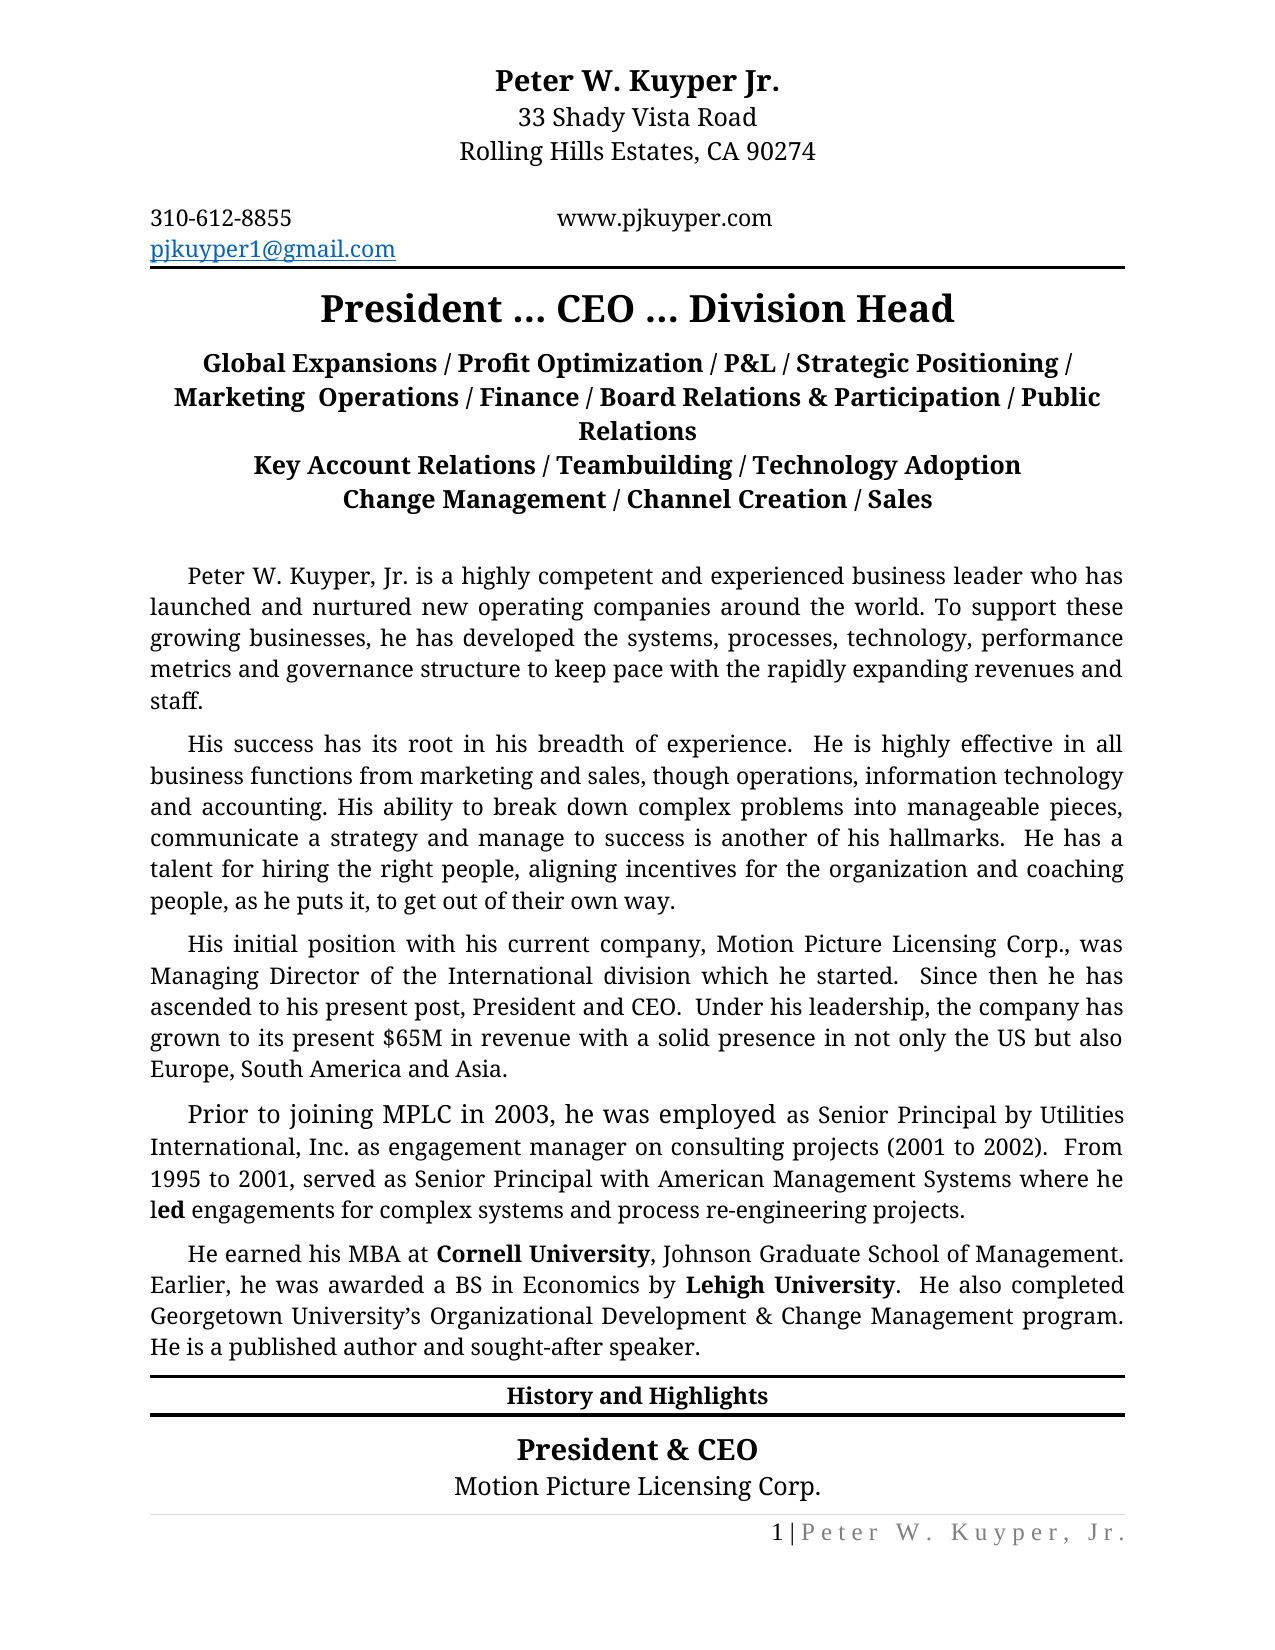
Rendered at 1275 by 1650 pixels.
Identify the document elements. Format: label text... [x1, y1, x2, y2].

text Peter W. Kuyper Jr. [150, 60, 1125, 100]
text Key Account Relations / Teambuilding / Technology Adoption [150, 448, 1125, 482]
text 310-612-8855 www.pjkuyper.com pjkuyper1@gmail.com [150, 202, 1125, 266]
text Prior to joining MPLC in 2003, he was employed as Senior Principal by Utilities International, Inc. as engagement manager on consulting projects (2001 to 2002). From 1995 to 2001, served as Senior Principal with American Management Systems where he led engagements for complex systems and process re-engineering projects. [150, 1097, 1125, 1225]
text Motion Picture Licensing Corp. [150, 1469, 1125, 1503]
text He earned his MBA at Cornell University, Johnson Graduate School of Management. Earlier, he was awarded a BS in Economics by Lehigh University. He also completed Georgetown University’s Organizational Development & Change Management program. He is a published author and sought-after speaker. [150, 1237, 1125, 1362]
text 33 Shady Vista Road [150, 100, 1125, 134]
text Peter W. Kuyper, Jr. is a highly competent and experienced business leader who has launched and nurtured new operating companies around the world. To support these growing businesses, he has developed the systems, processes, technology, performance metrics and governance structure to keep pace with the rapidly expanding revenues and staff. [150, 560, 1125, 716]
text President … CEO … Division Head [150, 282, 1125, 333]
text Change Management / Channel Creation / Sales [150, 482, 1125, 516]
text President & CEO [150, 1429, 1125, 1469]
text His initial position with his current company, Motion Picture Licensing Corp., was Managing Director of the International division which he started. Since then he has ascended to his present post, President and CEO. Under his leadership, the company has grown to its present $65M in revenue with a solid presence in not only the US but also Europe, South America and Asia. [150, 928, 1125, 1085]
text His success has its root in his breadth of experience. He is highly effective in all business functions from marketing and sales, though operations, information technology and accounting. His ability to break down complex problems into manageable pieces, communicate a strategy and manage to success is another of his hallmarks. He has a talent for hiring the right people, aligning incentives for the organization and coaching people, as he puts it, to get out of their own way. [150, 728, 1125, 916]
text Global Expansions / Profit Optimization / P&L / Strategic Positioning / Marketing Operations / Finance / Board Relations & Participation / Public Relations [150, 346, 1125, 448]
text Rolling Hills Estates, CA 90274 [150, 134, 1125, 168]
text History and Highlights [150, 1378, 1125, 1413]
